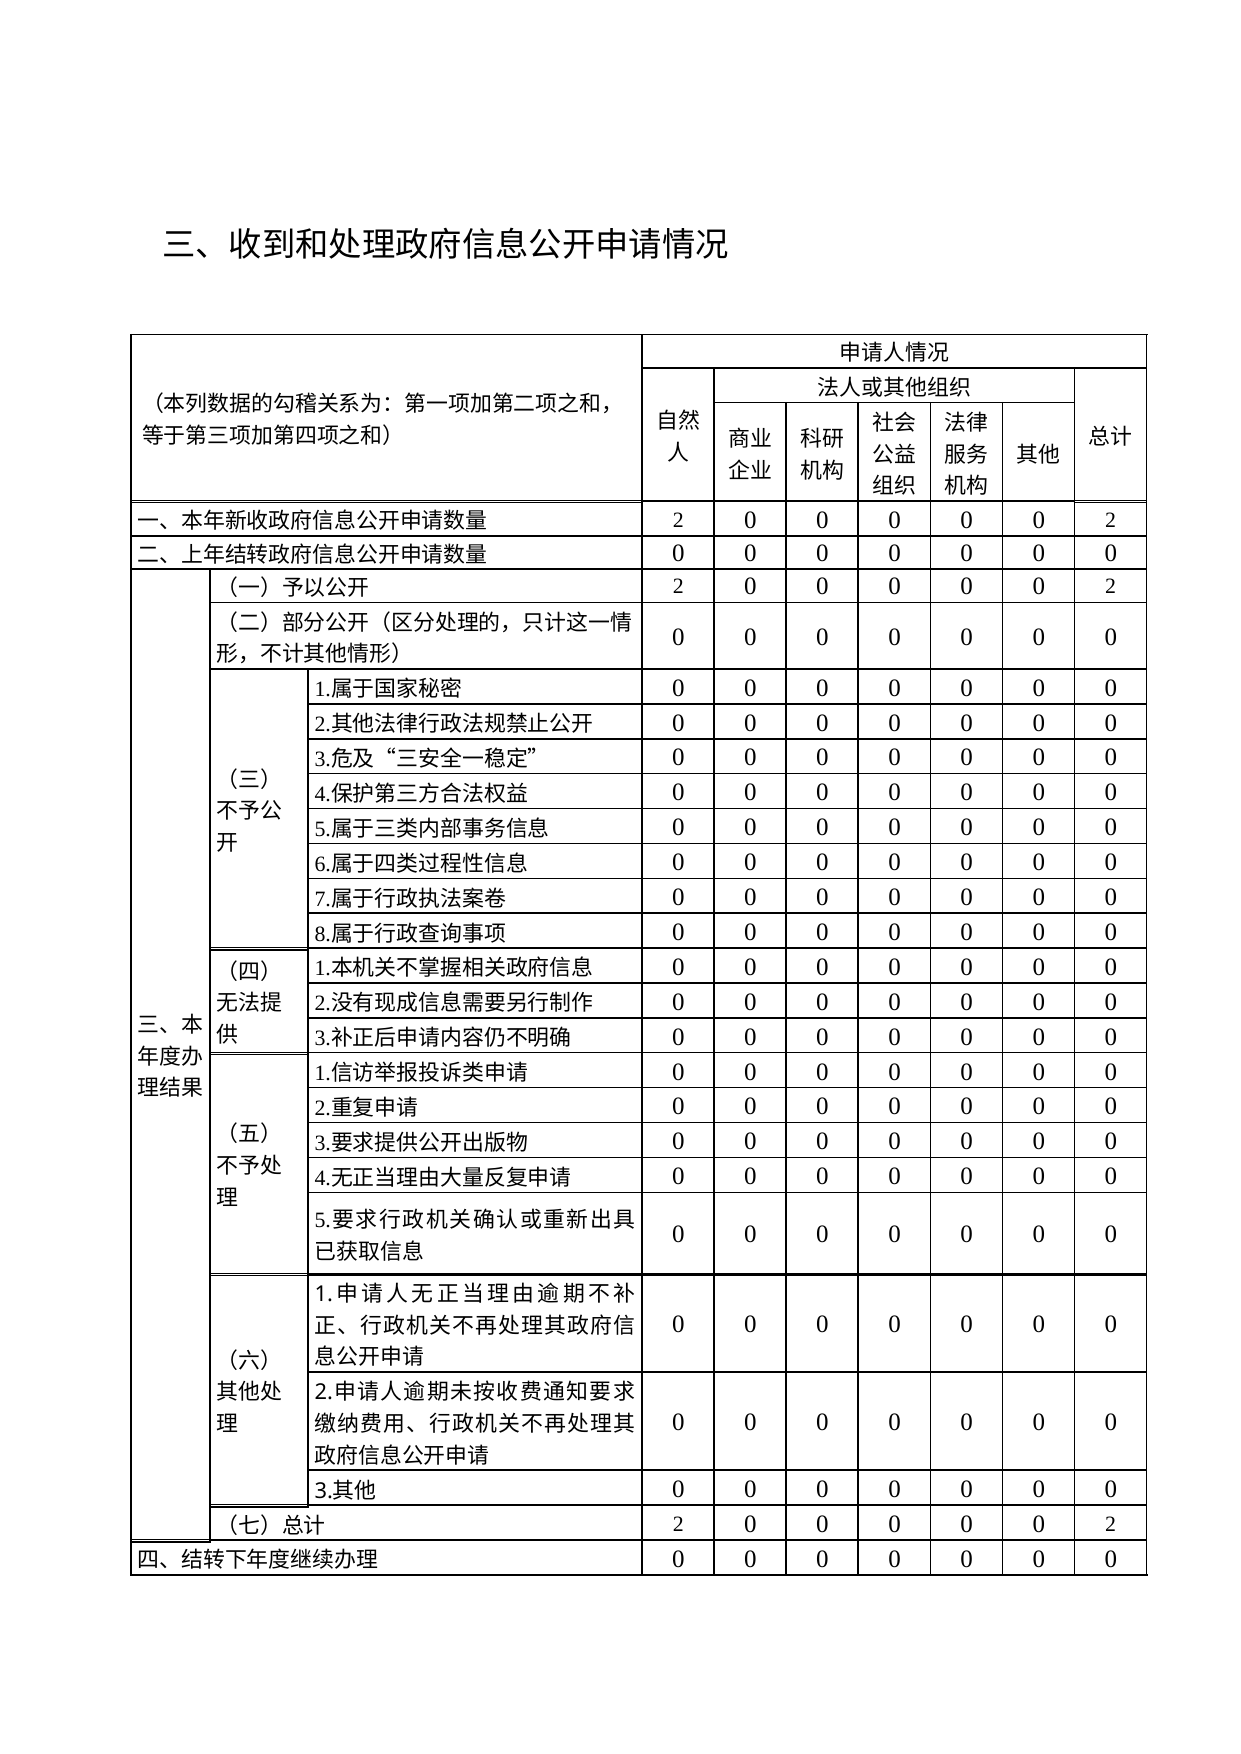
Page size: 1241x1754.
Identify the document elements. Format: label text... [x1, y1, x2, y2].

table_cell 0 [931, 502, 1002, 535]
table_cell （二）部分公开（区分处理的，只计这一情形，不计其他情形） [211, 603, 641, 668]
table_cell （四）无法提供 [211, 951, 307, 1052]
table_cell 0 [715, 1506, 785, 1539]
table_cell 自然人 [643, 369, 713, 500]
table_cell 3.其他 [309, 1471, 641, 1504]
table_cell 0 [787, 1471, 857, 1504]
table_cell 4.无正当理由大量反复申请 [309, 1158, 641, 1191]
table_cell 0 [787, 1506, 857, 1539]
table_cell 一、本年新收政府信息公开申请数量 [132, 503, 641, 535]
table_cell 0 [643, 1276, 713, 1371]
table_cell 0 [715, 603, 785, 668]
table_cell 0 [787, 1019, 857, 1052]
table_cell 0 [1003, 844, 1074, 877]
table_cell 0 [931, 1506, 1002, 1539]
table_cell 8.属于行政查询事项 [309, 914, 641, 947]
table_cell 0 [787, 984, 857, 1017]
table_cell 0 [787, 705, 857, 738]
table_cell 0 [643, 1471, 713, 1504]
table_cell 0 [859, 1053, 930, 1087]
table_cell 0 [643, 844, 713, 877]
table_cell 0 [643, 1193, 713, 1273]
table_cell 0 [787, 879, 857, 912]
table_cell 0 [1003, 774, 1074, 808]
table_cell 0 [931, 1123, 1002, 1157]
table_cell （五）不予处理 [211, 1055, 307, 1273]
table_cell （一）予以公开 [211, 570, 641, 601]
table_cell 0 [859, 1541, 930, 1574]
table_cell 0 [1003, 1053, 1074, 1087]
table_cell 0 [787, 809, 857, 842]
table_cell 0 [715, 1276, 785, 1371]
table_cell 0 [931, 570, 1002, 601]
table_cell 2 [1075, 1506, 1146, 1539]
table_cell 0 [1003, 1088, 1074, 1122]
table_cell 0 [859, 1471, 930, 1504]
table_cell 0 [1075, 1123, 1146, 1157]
table_cell 2.申请人逾期未按收费通知要求缴纳费用、行政机关不再处理其政府信息公开申请 [309, 1373, 641, 1469]
table_cell 0 [715, 1158, 785, 1191]
table_cell 0 [787, 537, 857, 568]
table_cell 0 [715, 670, 785, 703]
table_cell 0 [859, 570, 930, 601]
table_cell 0 [931, 603, 1002, 668]
table_cell 0 [859, 1276, 930, 1371]
table_cell 2 [1075, 503, 1146, 535]
table_cell 其他 [1003, 403, 1074, 500]
table_cell 0 [1003, 570, 1074, 601]
table_cell 2 [643, 1506, 713, 1539]
table_cell 0 [859, 774, 930, 808]
table_cell 0 [931, 879, 1002, 912]
table_cell 0 [715, 1088, 785, 1122]
table_cell 0 [1075, 1373, 1146, 1469]
table_cell 0 [715, 809, 785, 842]
table_cell 2.重复申请 [309, 1088, 641, 1122]
table_cell 0 [931, 705, 1002, 738]
table_cell 5.属于三类内部事务信息 [309, 809, 641, 842]
table_cell 0 [859, 670, 930, 703]
table_cell 0 [715, 537, 785, 568]
table_cell 0 [787, 1123, 857, 1157]
table_cell 0 [1075, 740, 1146, 773]
table_cell 0 [859, 984, 930, 1017]
table_cell 0 [859, 809, 930, 842]
table_cell 总计 [1075, 369, 1146, 500]
table_cell 0 [715, 1123, 785, 1157]
table_cell 0 [931, 774, 1002, 808]
table_cell 0 [859, 502, 930, 535]
table_cell 1.本机关不掌握相关政府信息 [309, 949, 641, 982]
table_cell 0 [859, 844, 930, 877]
table_cell 0 [787, 1276, 857, 1371]
table_cell 0 [643, 1053, 713, 1087]
table_cell 0 [1003, 537, 1074, 568]
table_cell 0 [1003, 1123, 1074, 1157]
table_cell 0 [643, 1088, 713, 1122]
table_cell 0 [787, 1088, 857, 1122]
table_cell 0 [859, 603, 930, 668]
table_cell 0 [715, 705, 785, 738]
table_cell 0 [787, 1541, 857, 1574]
table_cell 0 [931, 1373, 1002, 1469]
table_cell （六）其他处理 [211, 1276, 307, 1504]
table_cell 0 [1075, 879, 1146, 912]
table_cell 0 [1003, 949, 1074, 982]
table_cell 0 [643, 949, 713, 982]
table_cell 0 [787, 1193, 857, 1273]
table_cell 0 [715, 844, 785, 877]
table_cell 1.申请人无正当理由逾期不补正、行政机关不再处理其政府信息公开申请 [309, 1276, 641, 1371]
table_cell 0 [931, 1541, 1002, 1574]
table_cell 0 [1003, 705, 1074, 738]
text 三、收到和处理政府信息公开申请情况 [118, 209, 1122, 274]
table_cell 0 [859, 1088, 930, 1122]
table_cell 1.信访举报投诉类申请 [309, 1053, 641, 1087]
table_cell 5.要求行政机关确认或重新出具已获取信息 [309, 1193, 641, 1273]
table_cell 0 [1075, 603, 1146, 668]
table_cell 0 [643, 809, 713, 842]
table_cell 0 [643, 984, 713, 1017]
table_cell 0 [715, 570, 785, 601]
table_cell 0 [931, 1019, 1002, 1052]
table_cell 0 [787, 603, 857, 668]
table_cell 0 [715, 1373, 785, 1469]
table_cell 0 [1003, 670, 1074, 703]
table_cell 2.没有现成信息需要另行制作 [309, 984, 641, 1017]
table_cell 0 [1003, 1276, 1074, 1371]
table_cell 0 [859, 1123, 930, 1157]
table_cell 0 [931, 1276, 1002, 1371]
table_cell 0 [787, 844, 857, 877]
table_cell 2.其他法律行政法规禁止公开 [309, 705, 641, 738]
table_cell 二、上年结转政府信息公开申请数量 [132, 537, 641, 568]
table_cell 0 [787, 1053, 857, 1087]
table_cell 0 [787, 774, 857, 808]
table_cell 0 [787, 949, 857, 982]
table_header 申请人情况 [643, 335, 1146, 367]
table_cell 0 [643, 537, 713, 568]
table_cell 0 [643, 705, 713, 738]
table_cell 0 [715, 1053, 785, 1087]
table_cell 0 [1075, 670, 1146, 703]
table_cell 0 [1003, 1193, 1074, 1273]
table_header （本列数据的勾稽关系为：第一项加第二项之和，等于第三项加第四项之和） [132, 335, 641, 500]
table_cell 0 [715, 949, 785, 982]
table_cell 法律服务机构 [931, 403, 1002, 500]
table_cell 0 [1075, 705, 1146, 738]
table_cell 0 [1003, 809, 1074, 842]
table_cell 0 [715, 502, 785, 535]
table_cell 0 [1075, 1019, 1146, 1052]
table_cell 0 [859, 879, 930, 912]
table_cell 0 [643, 914, 713, 947]
table_cell 0 [1003, 1019, 1074, 1052]
table_cell 0 [1003, 603, 1074, 668]
table_cell 0 [1003, 740, 1074, 773]
table_cell 0 [931, 984, 1002, 1017]
table_cell 0 [859, 1506, 930, 1539]
table_cell 0 [643, 603, 713, 668]
table_cell 0 [1003, 1373, 1074, 1469]
table_cell 0 [1003, 879, 1074, 912]
table_cell 0 [931, 844, 1002, 877]
table_cell 0 [715, 1193, 785, 1273]
table_cell 0 [787, 740, 857, 773]
table_cell 2 [643, 570, 713, 601]
table_cell 0 [715, 1019, 785, 1052]
table_cell 0 [715, 984, 785, 1017]
table_cell 0 [931, 740, 1002, 773]
table_cell （七）总计 [211, 1506, 641, 1539]
table_cell 0 [1003, 1506, 1074, 1539]
table_cell 0 [643, 670, 713, 703]
table_cell 0 [1075, 1088, 1146, 1122]
table_cell 法人或其他组织 [715, 369, 1074, 402]
table_cell 0 [931, 537, 1002, 568]
table_cell 0 [859, 1019, 930, 1052]
table_cell 0 [643, 1541, 713, 1574]
table_cell 0 [787, 570, 857, 601]
table_cell 商业 企业 [715, 403, 785, 500]
table_cell 0 [859, 705, 930, 738]
table_cell 0 [1075, 1541, 1146, 1574]
table_cell 0 [859, 914, 930, 947]
table_cell 0 [859, 1158, 930, 1191]
table_cell 2 [1075, 570, 1146, 601]
table_cell 0 [931, 1471, 1002, 1504]
table_cell 0 [859, 949, 930, 982]
table_cell 0 [1075, 984, 1146, 1017]
table_cell 0 [931, 1088, 1002, 1122]
table_cell 四、结转下年度继续办理 [132, 1541, 641, 1574]
table_cell 0 [643, 1123, 713, 1157]
table_cell 0 [1075, 1276, 1146, 1371]
table_cell 0 [1075, 1158, 1146, 1191]
table_cell 0 [787, 914, 857, 947]
table_cell 0 [1075, 949, 1146, 982]
table_cell 0 [715, 774, 785, 808]
table_cell 0 [643, 1019, 713, 1052]
table_cell 三、本年度办理结果 [132, 570, 209, 1539]
table_cell 2 [643, 502, 713, 535]
table_cell 0 [931, 670, 1002, 703]
table_cell 0 [715, 879, 785, 912]
table_cell 3.危及“三安全一稳定” [309, 740, 641, 773]
table_cell 0 [643, 879, 713, 912]
table_cell 0 [715, 1541, 785, 1574]
table_cell 0 [1075, 914, 1146, 947]
table_cell 6.属于四类过程性信息 [309, 844, 641, 877]
table_cell 0 [931, 949, 1002, 982]
table_cell 0 [1075, 774, 1146, 808]
table_cell 0 [931, 1158, 1002, 1191]
table_cell 0 [643, 740, 713, 773]
table_cell 3.要求提供公开出版物 [309, 1123, 641, 1157]
table_cell 0 [1075, 809, 1146, 842]
table_cell 科研 机构 [787, 403, 857, 500]
table_cell 0 [1075, 844, 1146, 877]
table_cell 0 [859, 1373, 930, 1469]
table_cell 0 [787, 670, 857, 703]
table_cell 0 [715, 740, 785, 773]
table_cell 0 [859, 1193, 930, 1273]
table_cell 0 [1003, 1471, 1074, 1504]
table_cell 0 [787, 1373, 857, 1469]
table_cell 0 [931, 1053, 1002, 1087]
table_cell 0 [1075, 1193, 1146, 1273]
table_cell 0 [1003, 1541, 1074, 1574]
table_cell 1.属于国家秘密 [309, 670, 641, 703]
table_cell 0 [1003, 984, 1074, 1017]
table_cell 3.补正后申请内容仍不明确 [309, 1019, 641, 1052]
table_cell 0 [643, 1158, 713, 1191]
table_cell 0 [931, 1193, 1002, 1273]
table_cell 0 [787, 502, 857, 535]
table_cell 0 [1075, 537, 1146, 568]
table_cell 0 [1003, 502, 1074, 535]
table_cell 0 [643, 1373, 713, 1469]
table_cell 0 [715, 914, 785, 947]
table_cell 0 [931, 914, 1002, 947]
table_cell 0 [931, 809, 1002, 842]
table_cell 0 [715, 1471, 785, 1504]
table_cell 0 [1003, 1158, 1074, 1191]
table_cell 0 [1075, 1471, 1146, 1504]
table_cell 0 [859, 740, 930, 773]
table_cell 0 [1003, 914, 1074, 947]
table_cell 7.属于行政执法案卷 [309, 879, 641, 912]
table_cell （三）不予公开 [211, 670, 307, 947]
table_cell 0 [859, 537, 930, 568]
table_cell 4.保护第三方合法权益 [309, 774, 641, 808]
table_cell 社会公益组织 [859, 403, 930, 500]
table_cell 0 [1075, 1053, 1146, 1087]
table_cell 0 [643, 774, 713, 808]
table_cell 0 [787, 1158, 857, 1191]
